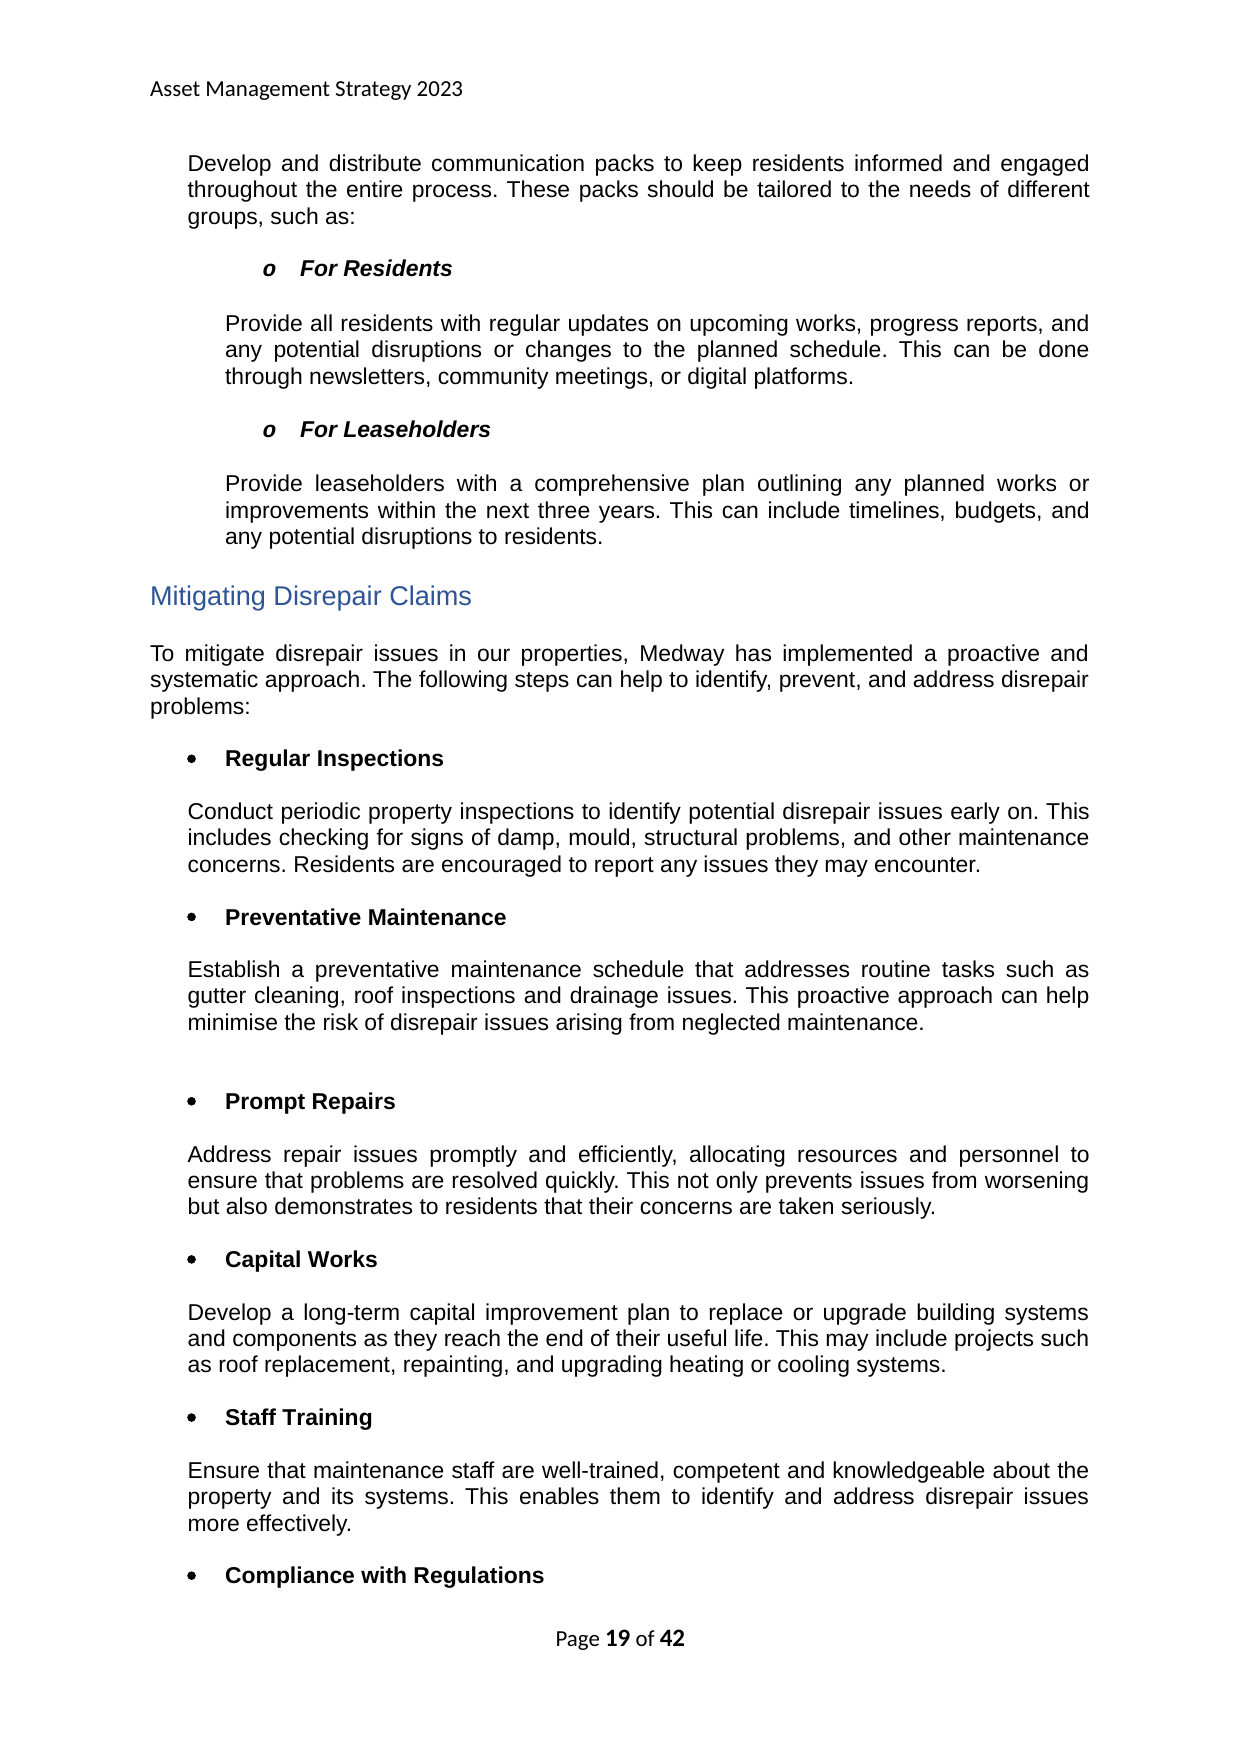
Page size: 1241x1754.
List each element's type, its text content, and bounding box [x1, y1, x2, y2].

text Develop a long-term capital improvement plan to replace or upgrade building systems and components as they reach the end of their useful life. This may include projects such as roof replacement, repainting, and upgrading heating or cooling systems. [187, 1299, 1090, 1378]
text Address repair issues promptly and efficiently, allocating resources and personnel to ensure that problems are resolved quickly. This not only prevents issues from worsening but also demonstrates to residents that their concerns are taken seriously. [187, 1141, 1090, 1220]
text Develop and distribute communication packs to keep residents informed and engaged throughout the entire process. These packs should be tailored to the needs of different groups, such as: [187, 150, 1090, 229]
subtitle Mitigating Disrepair Claims [150, 580, 1090, 611]
list Prompt Repairs [187, 1088, 1090, 1114]
list Compliance with Regulations [187, 1562, 1090, 1589]
text Provide all residents with regular updates on upcoming works, progress reports, and any potential disruptions or changes to the planned schedule. This can be done through newsletters, community meetings, or digital platforms. [225, 310, 1090, 389]
text Provide leaseholders with a comprehensive plan outlining any planned works or improvements within the next three years. This can include timelines, budgets, and any potential disruptions to residents. [225, 470, 1090, 549]
text Establish a preventative maintenance schedule that addresses routine tasks such as gutter cleaning, roof inspections and drainage issues. This proactive approach can help minimise the risk of disrepair issues arising from neglected maintenance. [187, 956, 1090, 1035]
list Regular Inspections [187, 745, 1090, 772]
text Ensure that maintenance staff are well-trained, competent and knowledgeable about the property and its systems. This enables them to identify and address disrepair issues more effectively. [187, 1457, 1090, 1536]
list Staff Training [187, 1404, 1090, 1431]
list Preventative Maintenance [187, 903, 1090, 930]
list For Residents [262, 255, 1090, 284]
text To mitigate disrepair issues in our properties, Medway has implemented a proactive and systematic approach. The following steps can help to identify, prevent, and address disrepair problems: [150, 640, 1090, 719]
text Conduct periodic property inspections to identify potential disrepair issues early on. This includes checking for signs of damp, mould, structural problems, and other maintenance concerns. Residents are encouraged to report any issues they may encounter. [187, 798, 1090, 877]
list For Leaseholders [262, 416, 1090, 444]
list Capital Works [187, 1246, 1090, 1272]
